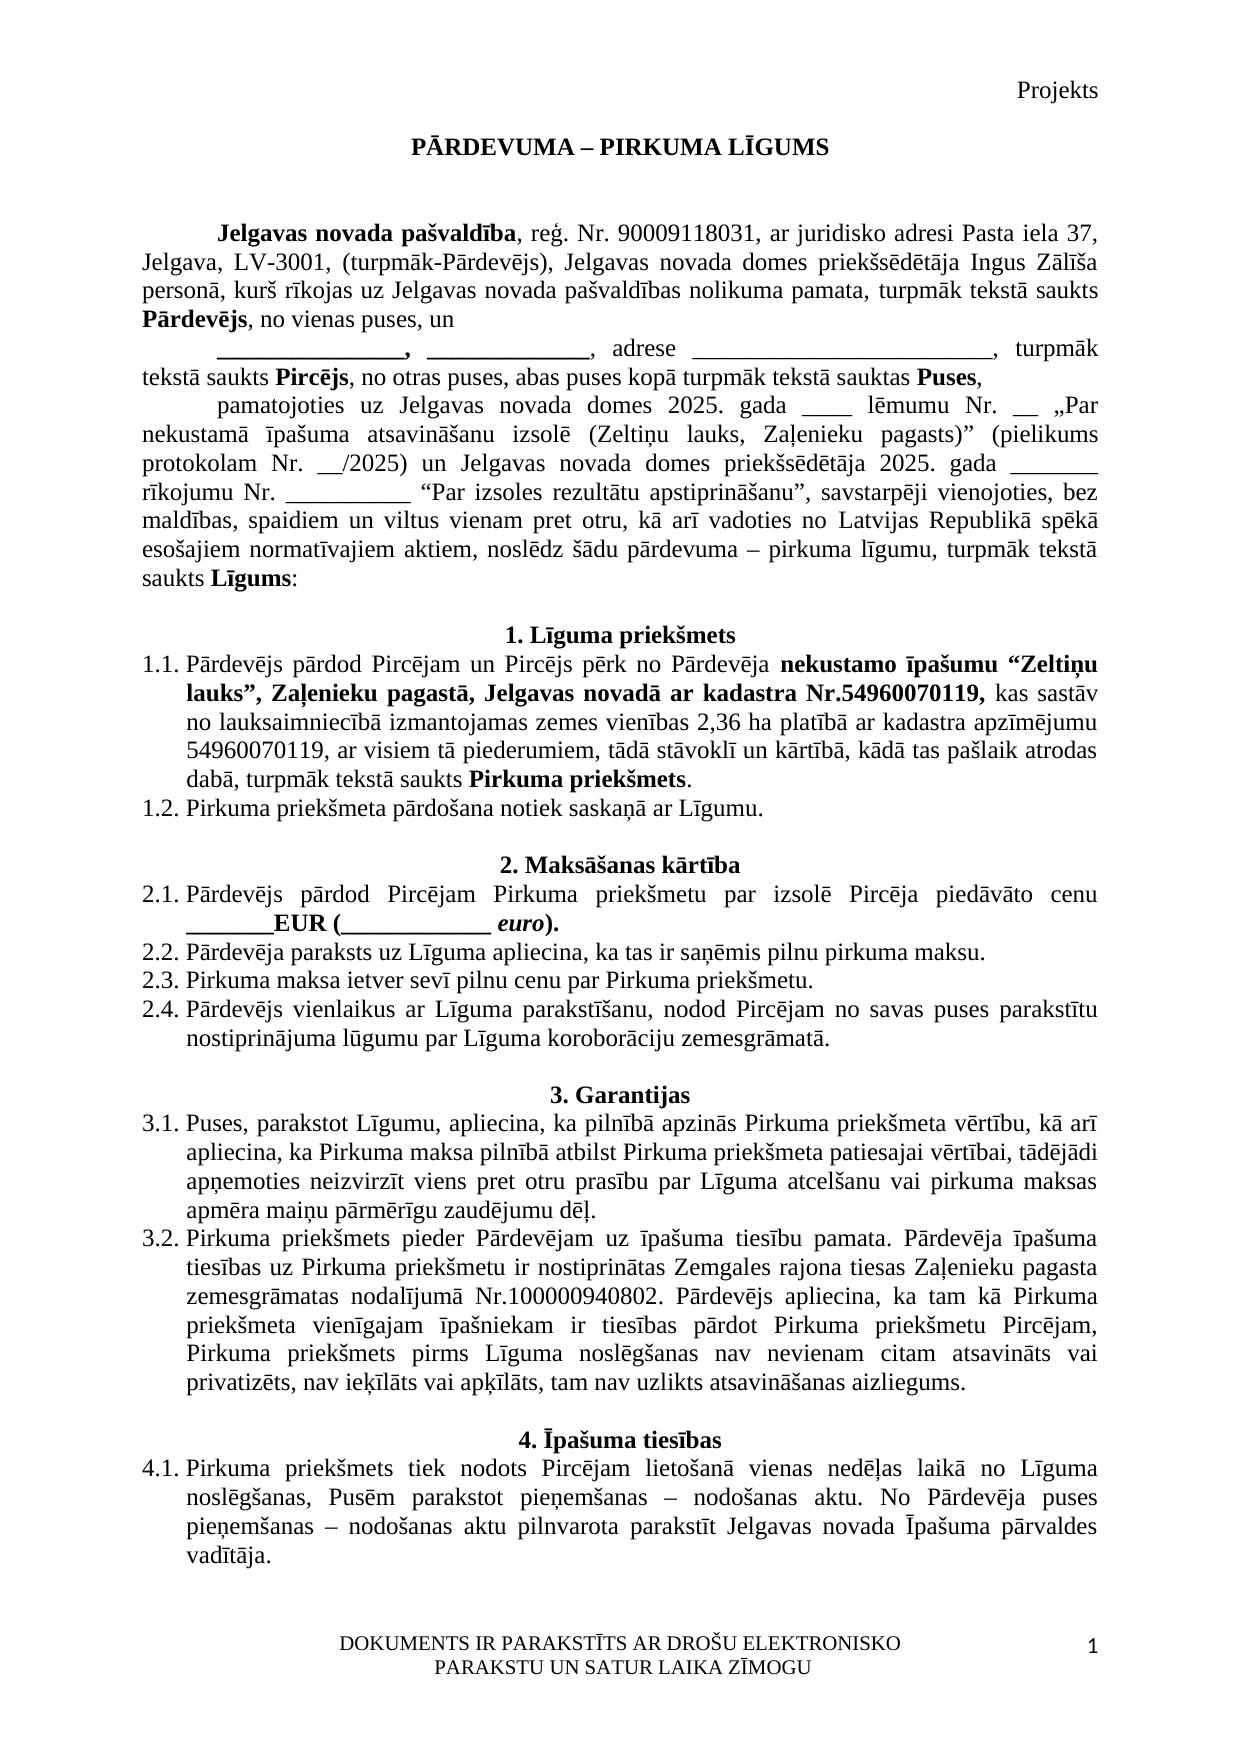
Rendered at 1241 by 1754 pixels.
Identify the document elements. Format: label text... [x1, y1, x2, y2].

list Pārdevējs pārdod Pircējam un Pircējs pērk no Pārdevēja nekustamo īpašumu “Zeltiņu lauks”, Zaļenieku pagastā, Jelgavas novadā ar kadastra Nr.54960070119, kas sastāv no lauksaimniecībā izmantojamas zemes vienības 2,36 ha platībā ar kadastra apzīmējumu 54960070119, ar visiem tā piederumiem, tādā stāvoklī un kārtībā, kādā tas pašlaik atrodas dabā, turpmāk tekstā saukts Pirkuma priekšmets. [142, 649, 1098, 793]
list Garantijas [142, 1080, 1098, 1108]
text PĀRDEVUMA – PIRKUMA LĪGUMS [142, 132, 1098, 161]
list Puses, parakstot Līgumu, apliecina, ka pilnībā apzinās Pirkuma priekšmeta vērtību, kā arī apliecina, ka Pirkuma maksa pilnībā atbilst Pirkuma priekšmeta patiesajai vērtībai, tādējādi apņemoties neizvirzīt viens pret otru prasību par atcelšanu vai pirkuma maksas apmēra maiņu pārmērīgu zaudējumu dēļ. [142, 1108, 1098, 1223]
text Jelgavas novada pašvaldība, reģ. Nr. 90009118031, ar juridisko adresi Pasta iela 37, Jelgava, LV-3001, (turpmāk-Pārdevējs), Jelgavas novada domes priekšsēdētāja Ingus Zālīša personā, kurš rīkojas uz Jelgavas novada pašvaldības nolikuma pamata, turpmāk tekstā saukts Pārdevējs, no vienas puses, un [142, 218, 1098, 333]
text _______________, _____________, adrese ________________________, turpmāk tekstā saukts Pircējs, no otras puses, abas puses kopā turpmāk tekstā sauktas Puses, [142, 333, 1098, 391]
list Pirkuma priekšmeta pārdošana notiek saskaņā ar Līgumu. [142, 793, 1098, 822]
list Līguma priekšmets [142, 621, 1098, 649]
list Pārdevējs pārdod Pircējam Pirkuma priekšmetu par izsolē Pircēja piedāvāto cenu _______EUR (____________ euro). [142, 879, 1098, 937]
list Īpašuma tiesības [142, 1425, 1098, 1453]
text pamatojoties uz Jelgavas novada domes 2025. gada ____ lēmumu Nr. __ „Par nekustamā īpašuma atsavināšanu izsolē (Zeltiņu lauks, Zaļenieku pagasts)” (pielikums protokolam Nr. __/2025) un Jelgavas novada domes priekšsēdētāja 2025. gada _______ rīkojumu Nr. __________ “Par izsoles rezultātu apstiprināšanu”, savstarpēji vienojoties, bez maldības, spaidiem un viltus vienam pret otru, kā arī vadoties no Latvijas Republikā spēkā esošajiem normatīvajiem aktiem, noslēdz šādu pārdevuma – pirkuma līgumu, turpmāk tekstā saukts Līgums: [142, 391, 1098, 592]
list Pārdevējs vienlaikus ar Līguma parakstīšanu, nodod Pircējam no savas puses parakstītu nostiprinājuma lūgumu par Līguma koroborāciju zemesgrāmatā. [142, 994, 1098, 1052]
list Maksāšanas kārtība [142, 851, 1098, 879]
list Pārdevēja paraksts uz Līguma apliecina, ka tas ir saņēmis pilnu pirkuma maksu. [142, 937, 1098, 966]
list Pirkuma priekšmets pieder Pārdevējam uz īpašuma tiesību pamata. Pārdevēja īpašuma tiesības uz Pirkuma priekšmetu ir nostiprinātas Zemgales rajona tiesas Zaļenieku pagasta zemesgrāmatas nodalījumā Nr.100000940802. Pārdevējs apliecina, ka tam kā Pirkuma priekšmeta vienīgajam īpašniekam ir tiesības pārdot Pirkuma priekšmetu Pircējam, Pirkuma priekšmets pirms noslēgšanas nav nevienam citam atsavināts vai privatizēts, nav ieķīlāts vai apķīlāts, tam nav uzlikts atsavināšanas aizliegums. [142, 1223, 1098, 1396]
list Pirkuma priekšmets tiek nodots Pircējam lietošanā vienas nedēļas laikā no Līguma noslēgšanas, Pusēm parakstot pieņemšanas – nodošanas aktu. No Pārdevēja puses pieņemšanas – nodošanas aktu pilnvarota parakstīt Jelgavas novada Īpašuma pārvaldes vadītāja. [142, 1453, 1098, 1568]
list Pirkuma maksa ietver sevī pilnu cenu par Pirkuma priekšmetu. [142, 966, 1098, 994]
